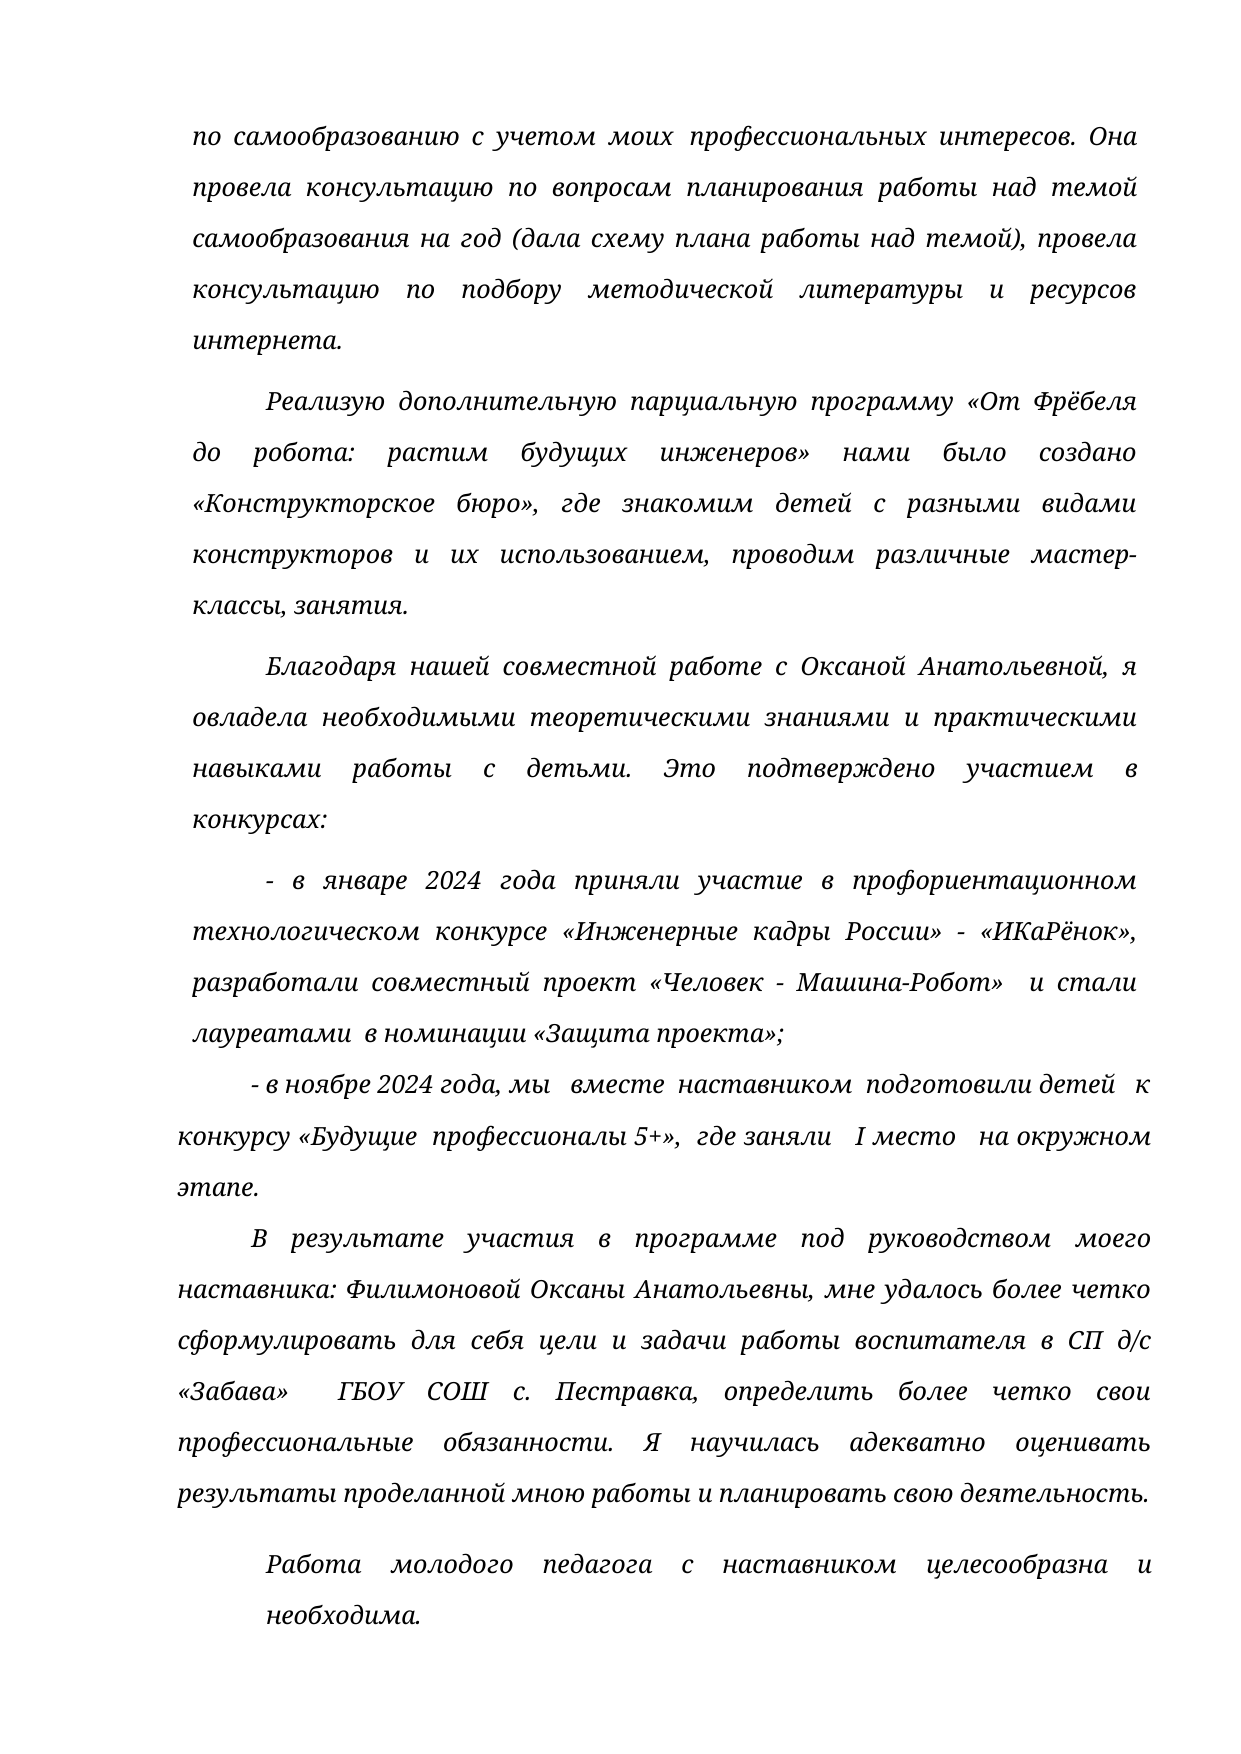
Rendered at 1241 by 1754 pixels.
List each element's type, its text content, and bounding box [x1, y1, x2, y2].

text Благодаря нашей совместной работе с Оксаной Анатольевной, я овладела необходимыми теоретическими знаниями и практическими навыками работы с детьми. Это подтверждено участием в конкурсах: [192, 649, 1137, 836]
text В результате участия в программе под руководством моего наставника: Филимоновой Оксаны Анатольевны, мне удалось более четко сформулировать для себя цели и задачи работы воспитателя в СП д/с «Забава» ГБОУ СОШ с. Пестравка, определить более четко свои профессиональные обязанности. Я научилась адекватно оценивать результаты проделанной мною работы и планировать свою деятельность. [177, 1220, 1152, 1509]
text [192, 118, 1137, 356]
text Работа молодого педагога с наставником целесообразна и необходима. [266, 1546, 1152, 1632]
text - в январе 2024 года приняли участие в профориентационном технологическом конкурсе «Инженерные кадры России» - «ИКаРёнок», разработали совместный проект «Человек - Машина-Робот» и стали лауреатами в номинации «Защита проекта»; [192, 863, 1138, 1050]
text - в ноябре 2024 года, мы вместе наставником подготовили детей к конкурсу «Будущие профессионалы 5+», где заняли I место на окружном этапе. [177, 1067, 1152, 1203]
text Реализую дополнительную парциальную программу «От Фрёбеля до робота: растим будущих инженеров» нами было создано «Конструкторское бюро», где знакомим детей с разными видами конструкторов и их использованием, проводим различные мастер-классы, занятия. [192, 383, 1138, 621]
